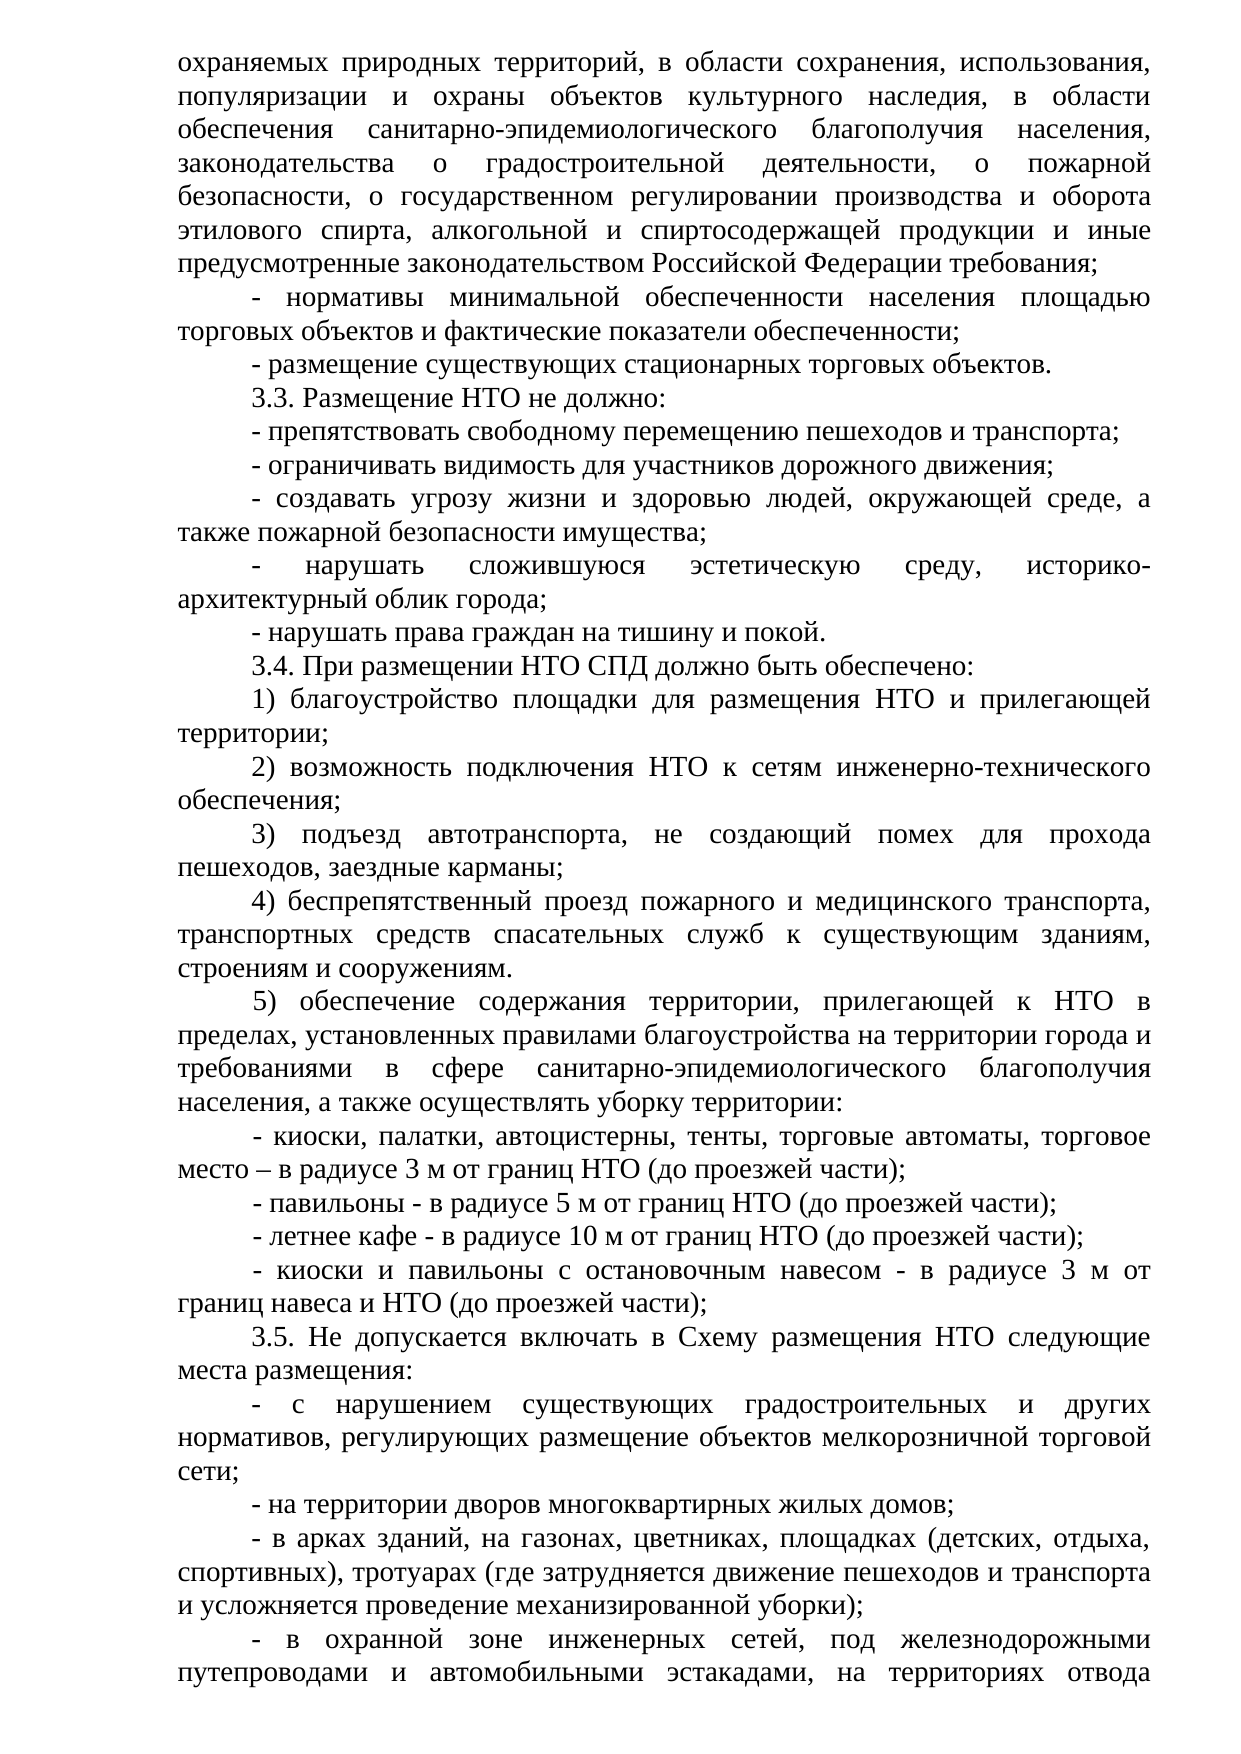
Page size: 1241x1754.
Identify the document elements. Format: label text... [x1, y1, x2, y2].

text - павильоны - в радиусе от границ НТО (до проезжей части); [177, 1185, 1152, 1218]
text - размещение существующих стационарных торговых объектов. [177, 346, 1152, 380]
text 5) обеспечение содержания территории, прилегающей к НТО в пределах, установленных правилами благоустройства на территории города и требованиями в сфере санитарно-эпидемиологического благополучия населения, а также осуществлять уборку территории: [177, 983, 1152, 1118]
text 2) возможность подключения НТО к сетям инженерно-технического обеспечения; [177, 749, 1152, 816]
text - киоски, палатки, автоцистерны, тенты, торговые автоматы, торговое место – в радиусе от границ НТО (до проезжей части); [177, 1118, 1152, 1185]
text - на территории дворов многоквартирных жилых домов; [177, 1487, 1152, 1520]
text - нарушать сложившуюся эстетическую среду, историко-архитектурный облик города; [177, 547, 1152, 614]
text 3.5. Не допускается включать в Схему размещения НТО следующие места размещения: [177, 1319, 1152, 1386]
text 3.3. Размещение НТО не должно: [177, 380, 1152, 413]
text - нормативы минимальной обеспеченности населения площадью торговых объектов и фактические показатели обеспеченности; [177, 279, 1152, 346]
text 3) подъезд автотранспорта, не создающий помех для прохода пешеходов, заездные карманы; [177, 816, 1152, 883]
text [177, 44, 1152, 279]
text 1) благоустройство площадки для размещения НТО и прилегающей территории; [177, 682, 1152, 749]
text - создавать угрозу жизни и здоровью людей, окружающей среде, а также пожарной безопасности имущества; [177, 480, 1152, 547]
text - в арках зданий, на газонах, цветниках, площадках (детских, отдыха, спортивных), тротуарах (где затрудняется движение пешеходов и транспорта и усложняется проведение механизированной уборки); [177, 1520, 1152, 1621]
text - ограничивать видимость для участников дорожного движения; [177, 447, 1152, 480]
text - киоски и павильоны с остановочным навесом - в радиусе от границ навеса и НТО (до проезжей части); [177, 1252, 1152, 1319]
text 4) беспрепятственный проезд пожарного и медицинского транспорта, транспортных средств спасательных служб к существующим зданиям, строениям и сооружениям. [177, 883, 1152, 983]
text - с нарушением существующих градостроительных и других нормативов, регулирующих размещение объектов мелкорозничной торговой сети; [177, 1386, 1152, 1487]
text - нарушать права граждан на тишину и покой. [177, 614, 1152, 648]
text 3.4. При размещении НТО СПД должно быть обеспечено: [177, 648, 1152, 682]
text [177, 1621, 1152, 1688]
text - летнее кафе - в радиусе от границ НТО (до проезжей части); [177, 1218, 1152, 1252]
text - препятствовать свободному перемещению пешеходов и транспорта; [177, 413, 1152, 447]
